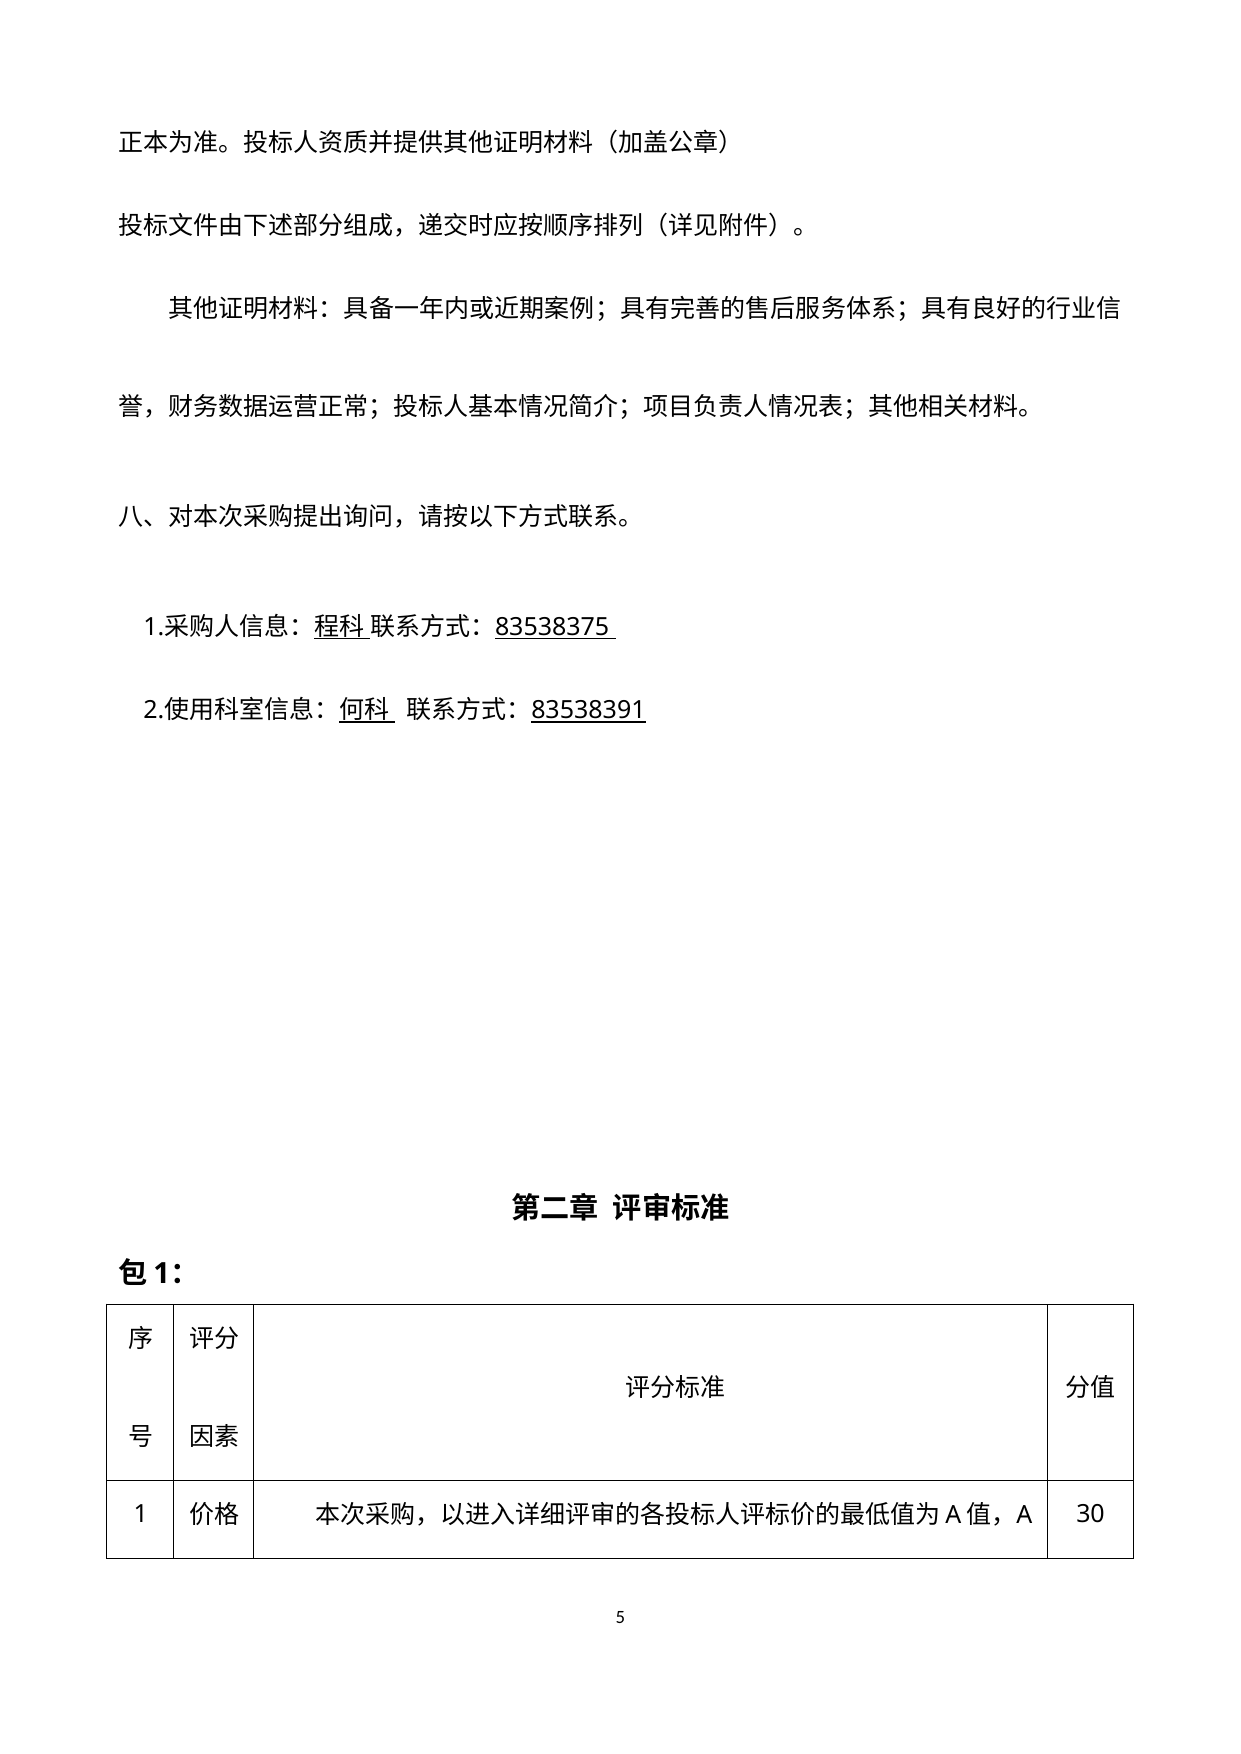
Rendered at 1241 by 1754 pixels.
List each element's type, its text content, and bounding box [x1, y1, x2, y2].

table_cell 30 [1048, 1481, 1133, 1558]
table_header 序号 [107, 1305, 173, 1479]
subtitle 八、对本次采购提出询问，请按以下方式联系。 [118, 482, 1122, 547]
text 其他证明材料：具备一年内或近期案例；具有完善的售后服务体系；具有良好的行业信誉，财务数据运营正常；投标人基本情况简介；项目负责人情况表；其他相关材料。 [118, 274, 1122, 437]
table_header 评分 因素 [174, 1305, 253, 1479]
text 2.使用科室信息：何科 联系方式：83538391 [118, 675, 1122, 740]
list 包1： [118, 1238, 1122, 1303]
table_cell 1 [107, 1481, 173, 1558]
table_header 评分标准 [254, 1305, 1047, 1479]
table_header 分值 [1048, 1305, 1133, 1479]
list 评审标准 [118, 1173, 1122, 1238]
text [118, 108, 1122, 173]
text 1.采购人信息：程科 联系方式：83538375 [118, 592, 1122, 657]
text 投标文件由下述部分组成，递交时应按顺序排列（详见附件）。 [118, 191, 1122, 256]
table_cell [254, 1481, 1047, 1558]
table_cell 价格 [174, 1481, 253, 1558]
